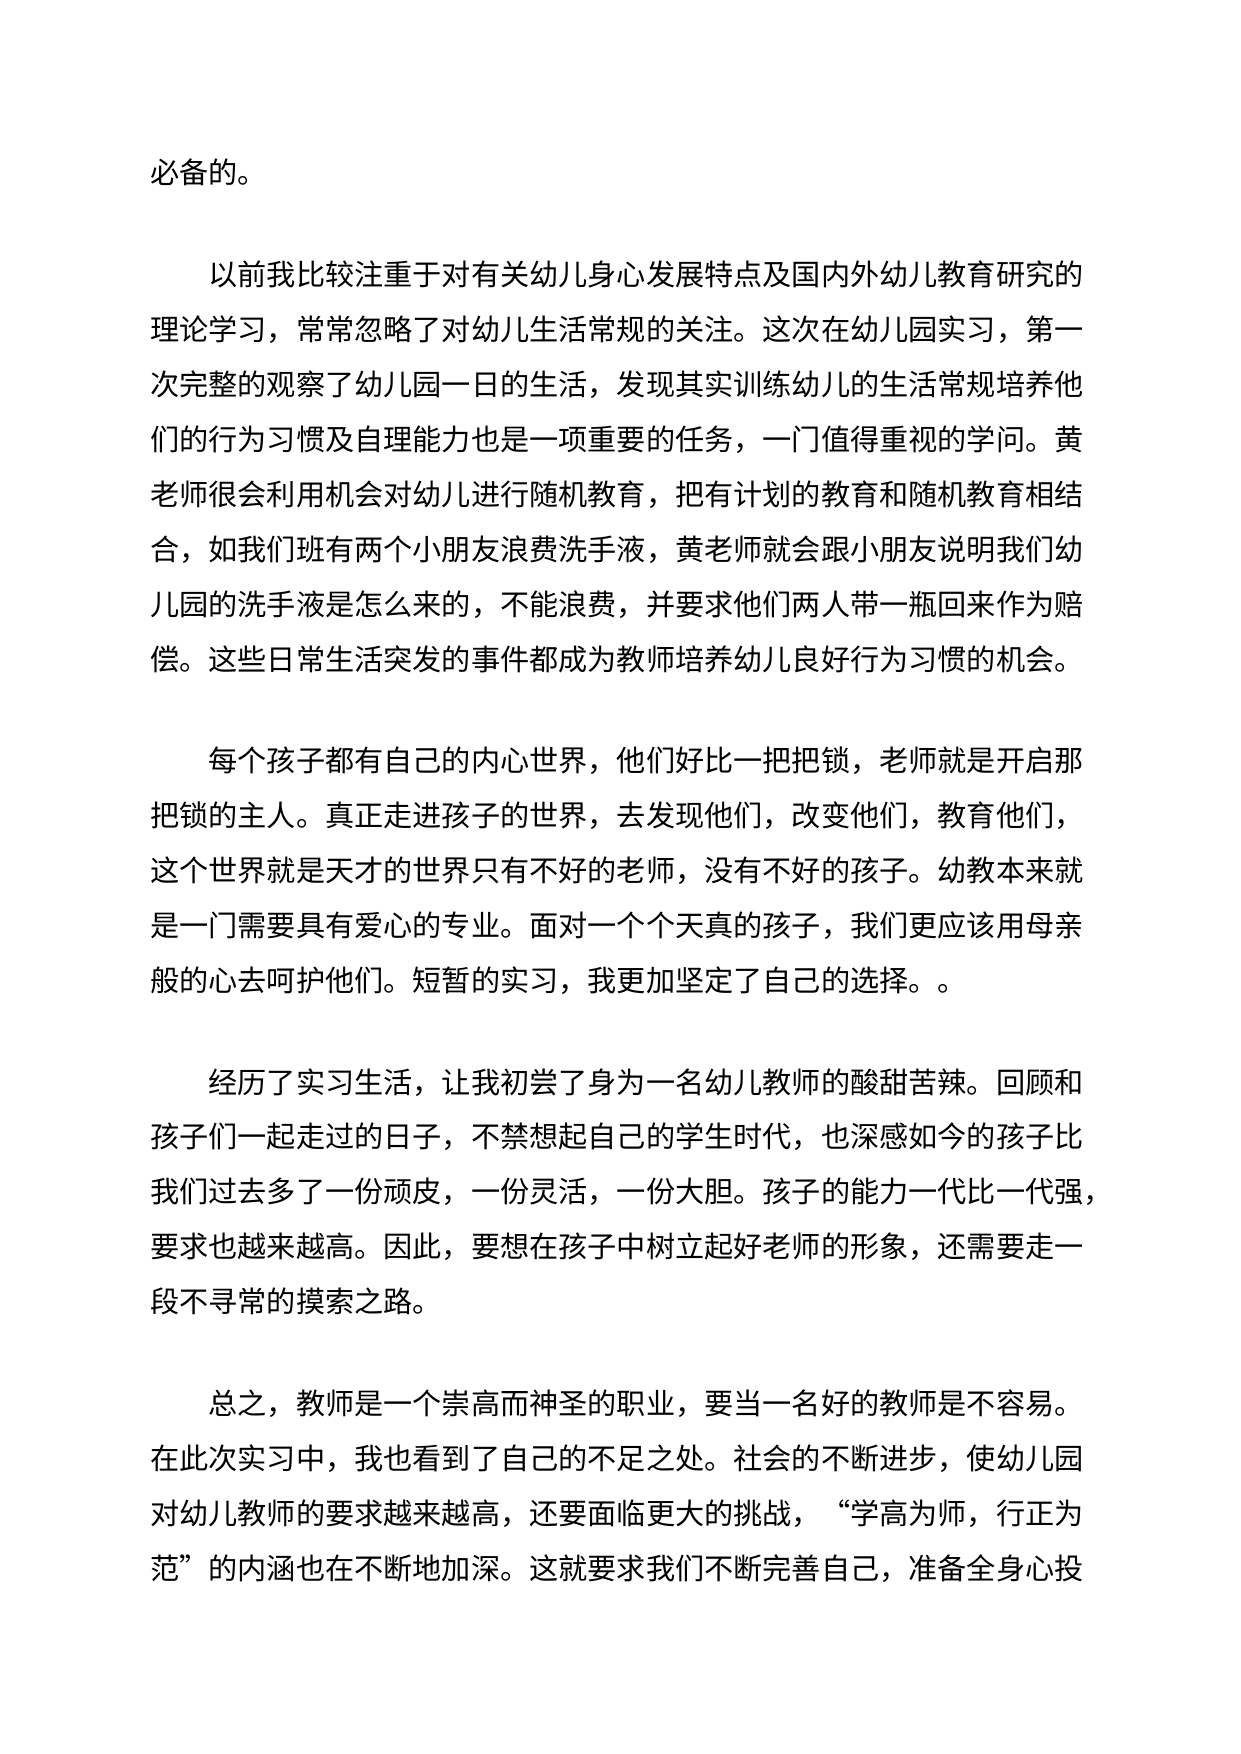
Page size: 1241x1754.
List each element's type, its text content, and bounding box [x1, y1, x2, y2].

text 每个孩子都有自己的内心世界，他们好比一把把锁，老师就是开启那把锁的主人。真正走进孩子的世界，去发现他们，改变他们，教育他们，这个世界就是天才的世界只有不好的老师，没有不好的孩子。幼教本来就是一门需要具有爱心的专业。面对一个个天真的孩子，我们更应该用母亲般的心去呵护他们。短暂的实习，我更加坚定了自己的选择。。 [150, 738, 1090, 1000]
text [150, 150, 1090, 192]
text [150, 1381, 1090, 1587]
text 经历了实习生活，让我初尝了身为一名幼儿教师的酸甜苦辣。回顾和孩子们一起走过的日子，不禁想起自己的学生时代，也深感如今的孩子比我们过去多了一份顽皮，一份灵活，一份大胆。孩子的能力一代比一代强，要求也越来越高。因此，要想在孩子中树立起好老师的形象，还需要走一段不寻常的摸索之路。 [150, 1059, 1090, 1321]
text 以前我比较注重于对有关幼儿身心发展特点及国内外幼儿教育研究的理论学习，常常忽略了对幼儿生活常规的关注。这次在幼儿园实习，第一次完整的观察了幼儿园一日的生活，发现其实训练幼儿的生活常规培养他们的行为习惯及自理能力也是一项重要的任务，一门值得重视的学问。黄老师很会利用机会对幼儿进行随机教育，把有计划的教育和随机教育相结合，如我们班有两个小朋友浪费洗手液，黄老师就会跟小朋友说明我们幼儿园的洗手液是怎么来的，不能浪费，并要求他们两人带一瓶回来作为赔偿。这些日常生活突发的事件都成为教师培养幼儿良好行为习惯的机会。 [150, 252, 1090, 678]
